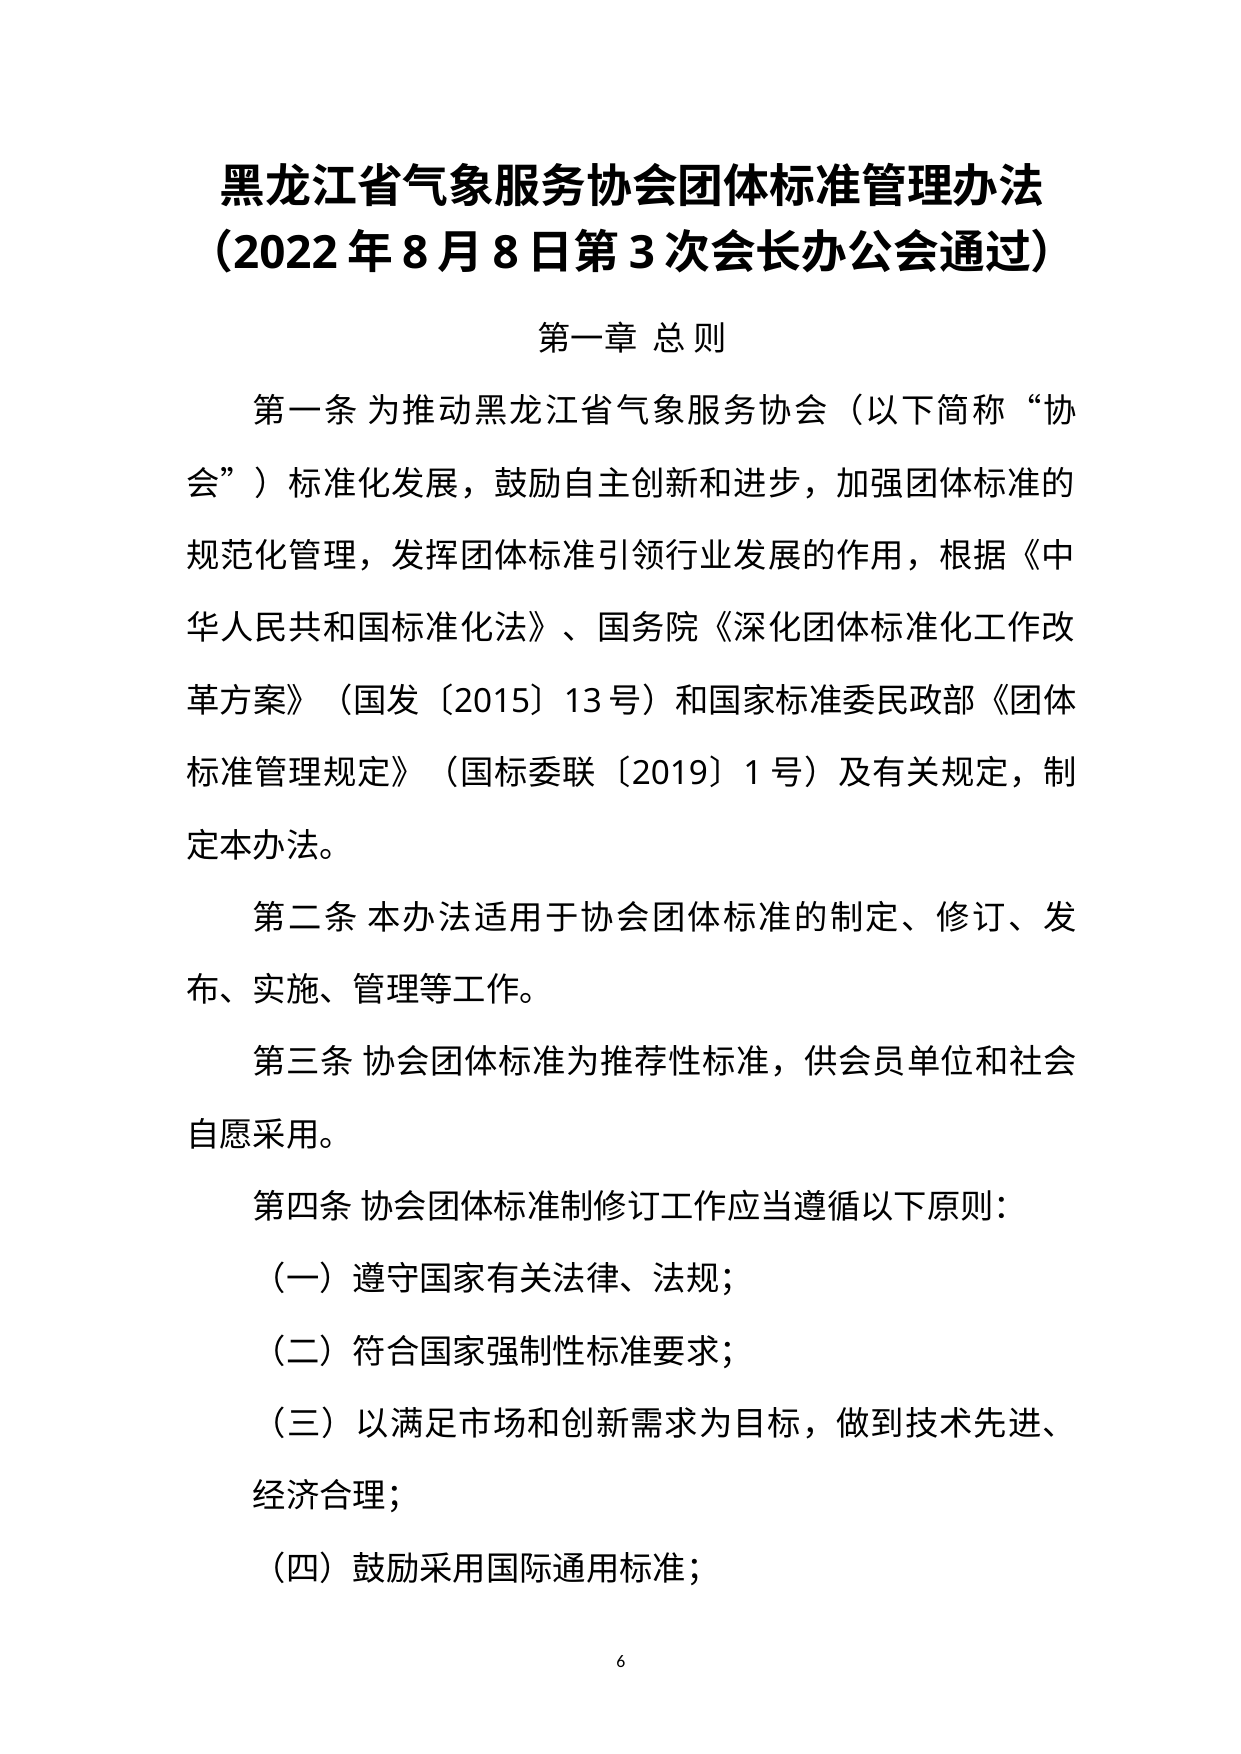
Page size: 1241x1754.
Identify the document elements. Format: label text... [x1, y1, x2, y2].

text 第二条 本办法适用于协会团体标准的制定、修订、发布、实施、管理等工作。 [186, 891, 1077, 1011]
text 黑龙江省气象服务协会团体标准管理办法 [186, 149, 1077, 215]
text （二）符合国家强制性标准要求； [186, 1324, 1077, 1373]
text （四）鼓励采用国际通用标准； [186, 1541, 1077, 1589]
text （一）遵守国家有关法律、法规； [186, 1252, 1077, 1300]
text 第一章 总 则 [186, 312, 1077, 360]
text 第一条 为推动黑龙江省气象服务协会（以下简称“协会”）标准化发展，鼓励自主创新和进步，加强团体标准的规范化管理，发挥团体标准引领行业发展的作用，根据《中华人民共和国标准化法》、国务院《深化团体标准化工作改革方案》（国发〔2015〕13号）和国家标准委民政部《团体标准管理规定》（国标委联〔2019〕1号）及有关规定，制定本办法。 [186, 384, 1077, 867]
text （三）以满足市场和创新需求为目标，做到技术先进、经济合理； [252, 1397, 1077, 1517]
text 第四条 协会团体标准制修订工作应当遵循以下原则： [186, 1180, 1077, 1228]
text 第三条 协会团体标准为推荐性标准，供会员单位和社会自愿采用。 [186, 1035, 1077, 1156]
text （2022年8月8日第3次会长办公会通过） [186, 215, 1077, 282]
